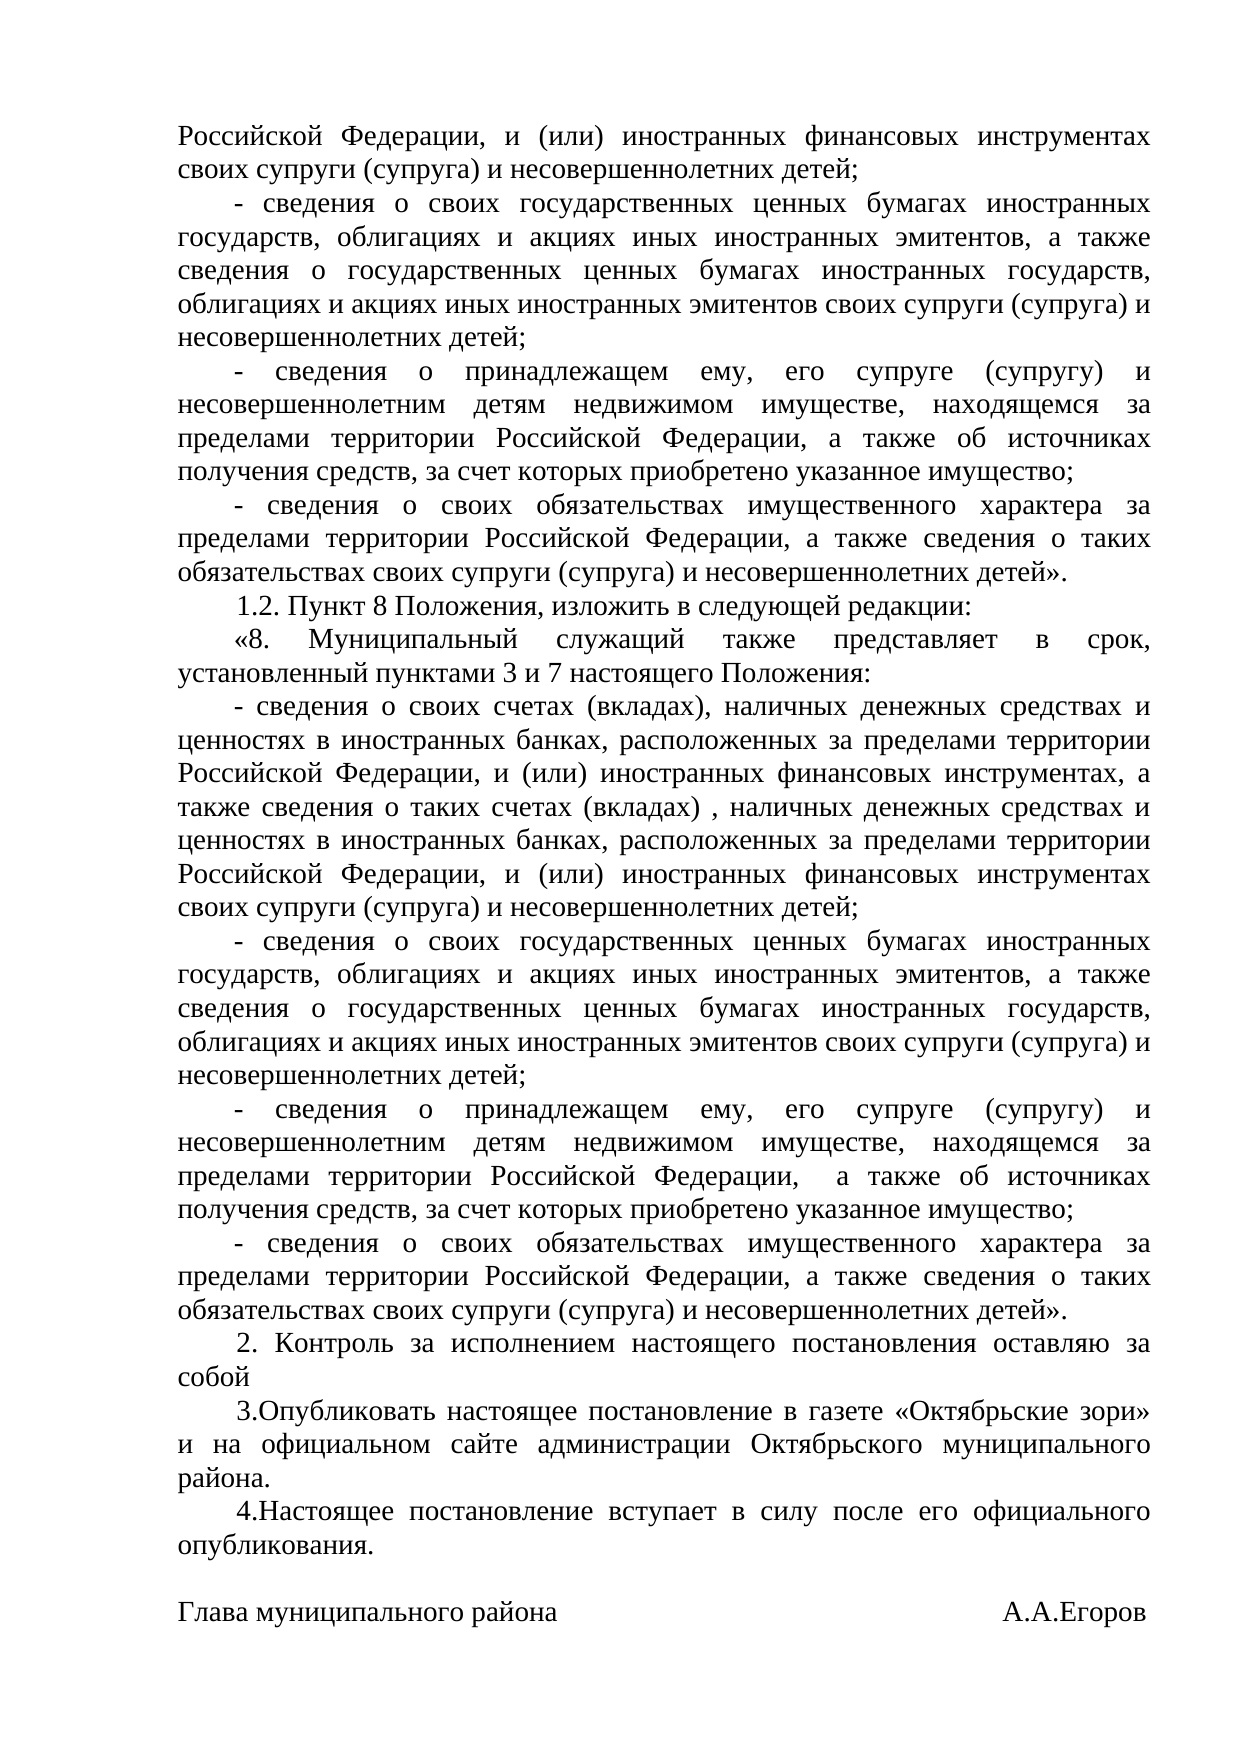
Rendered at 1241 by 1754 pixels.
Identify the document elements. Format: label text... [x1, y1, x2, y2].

text 3.Опубликовать настоящее постановление в газете «Октябрьские зори» и на официальном сайте администрации Октябрьского муниципального района. [177, 1393, 1152, 1493]
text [177, 118, 1152, 185]
text - сведения о своих государственных ценных бумагах иностранных государств, облигациях и акциях иных иностранных эмитентов, а также сведения о государственных ценных бумагах иностранных государств, облигациях и акциях иных иностранных эмитентов своих супруги (супруга) и несовершеннолетних детей; [177, 923, 1152, 1091]
text - сведения о принадлежащем ему, его супруге (супругу) и несовершеннолетним детям недвижимом имуществе, находящемся за пределами территории Российской Федерации, а также об источниках получения средств, за счет которых приобретено указанное имущество; [177, 1091, 1152, 1225]
text Глава муниципального района А.А.Егоров [177, 1594, 1152, 1627]
text 1.2. Пункт 8 Положения, изложить в следующей редакции: [177, 588, 1152, 621]
text - сведения о своих обязательствах имущественного характера за пределами территории Российской Федерации, а также сведения о таких обязательствах своих супруги (супруга) и несовершеннолетних детей». [177, 487, 1152, 588]
text - сведения о принадлежащем ему, его супруге (супругу) и несовершеннолетним детям недвижимом имуществе, находящемся за пределами территории Российской Федерации, а также об источниках получения средств, за счет которых приобретено указанное имущество; [177, 353, 1152, 487]
text - сведения о своих счетах (вкладах), наличных денежных средствах и ценностях в иностранных банках, расположенных за пределами территории Российской Федерации, и (или) иностранных финансовых инструментах, а также сведения о таких счетах (вкладах) , наличных денежных средствах и ценностях в иностранных банках, расположенных за пределами территории Российской Федерации, и (или) иностранных финансовых инструментах своих супруги (супруга) и несовершеннолетних детей; [177, 688, 1152, 923]
text «8. Муниципальный служащий также представляет в срок, установленный пунктами 3 и 7 настоящего Положения: [177, 621, 1152, 688]
text 2. Контроль за исполнением настоящего постановления оставляю за собой [177, 1326, 1152, 1393]
text 4.Настоящее постановление вступает в силу после его официального опубликования. [177, 1493, 1152, 1560]
text - сведения о своих обязательствах имущественного характера за пределами территории Российской Федерации, а также сведения о таких обязательствах своих супруги (супруга) и несовершеннолетних детей». [177, 1225, 1152, 1326]
text - сведения о своих государственных ценных бумагах иностранных государств, облигациях и акциях иных иностранных эмитентов, а также сведения о государственных ценных бумагах иностранных государств, облигациях и акциях иных иностранных эмитентов своих супруги (супруга) и несовершеннолетних детей; [177, 185, 1152, 353]
